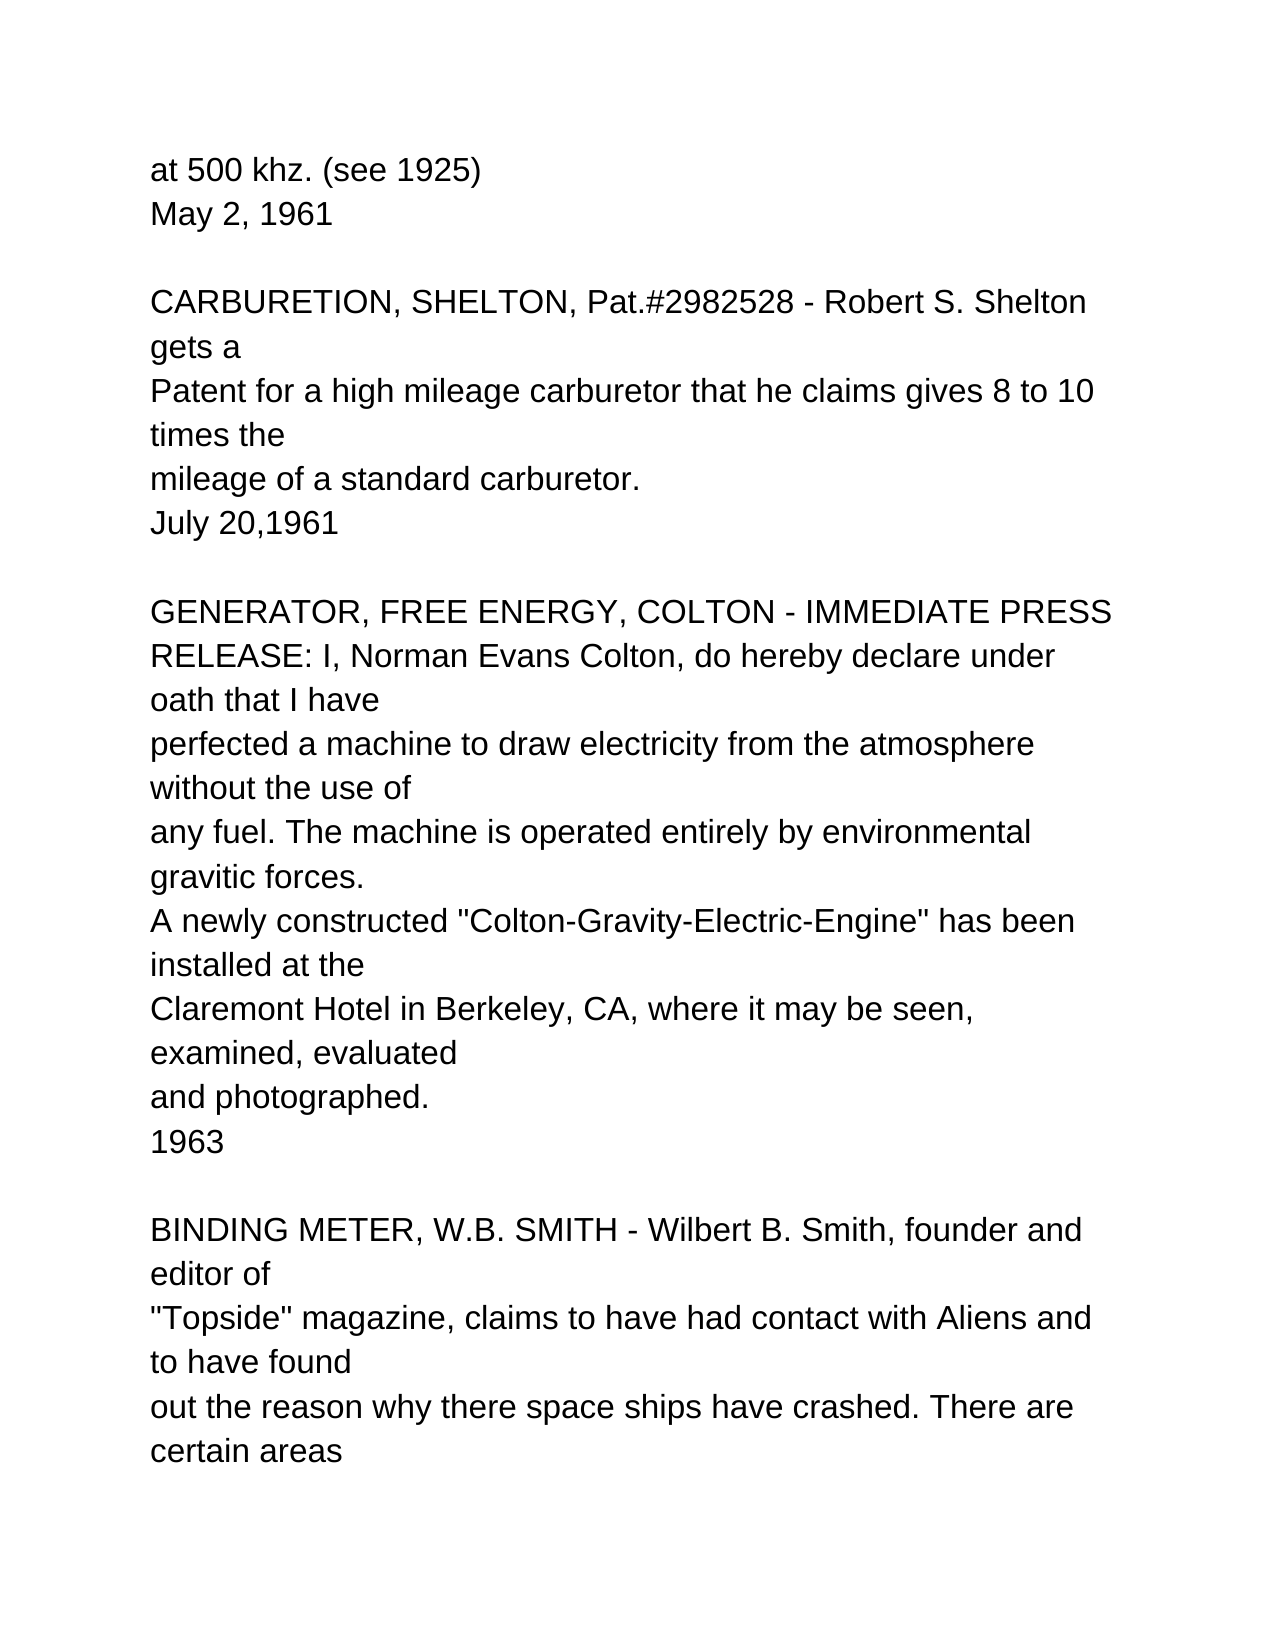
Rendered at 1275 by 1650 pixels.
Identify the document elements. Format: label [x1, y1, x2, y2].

text [150, 150, 1125, 1469]
